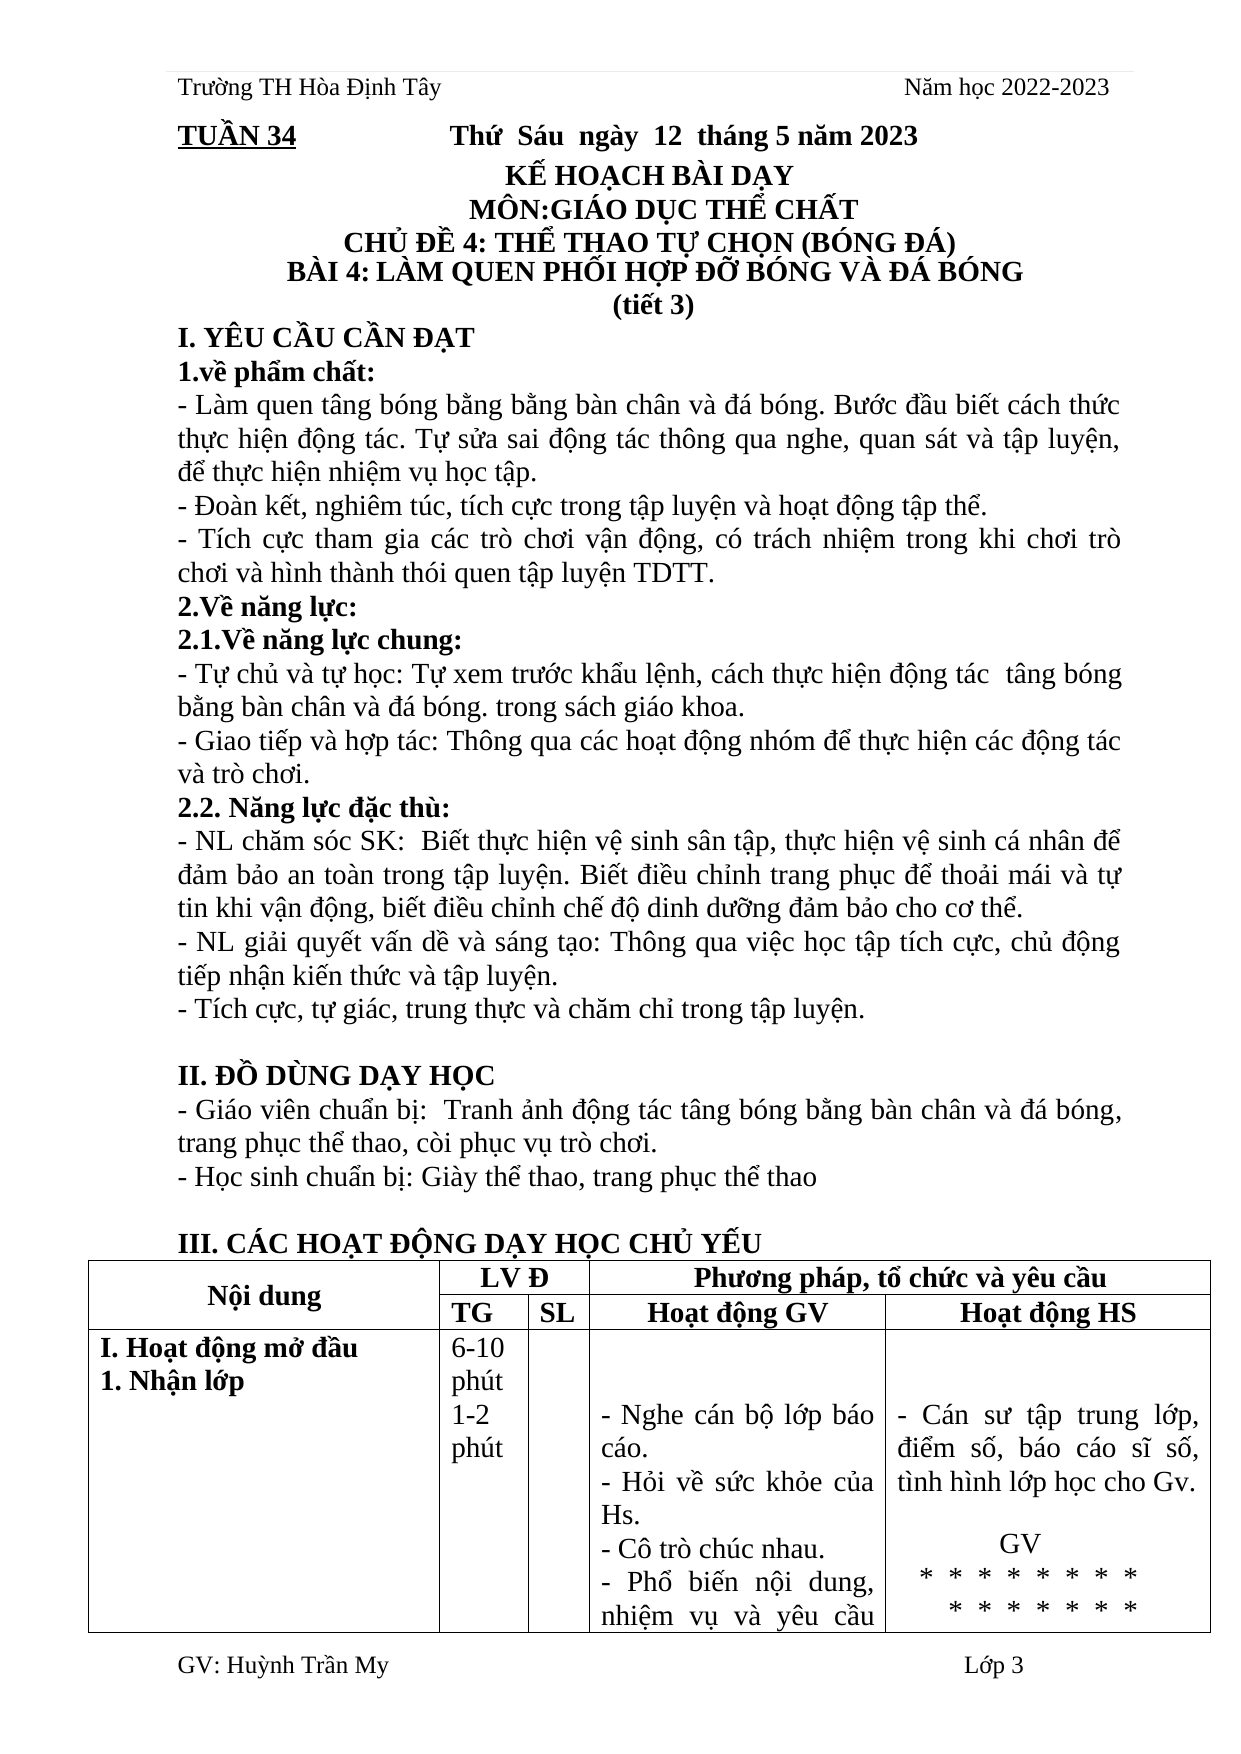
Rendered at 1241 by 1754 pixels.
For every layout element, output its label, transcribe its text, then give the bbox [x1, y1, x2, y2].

table_header Phương pháp, tổ chức và yêu cầu [590, 1261, 1210, 1294]
text KẾ HOẠCH BÀI DẠY [177, 158, 1122, 192]
table_cell Hoạt động HS [886, 1295, 1210, 1329]
text - Học sinh chuẩn bị: Giày thể thao, trang phục thể thao [177, 1159, 1122, 1192]
text II. ĐỒ DÙNG DẠY HỌC [177, 1058, 1122, 1092]
text - Giáo viên chuẩn bị: Tranh ảnh động tác tâng bóng bằng bàn chân và đá bóng, trang phục thể thao, còi phục vụ trò chơi. [177, 1092, 1122, 1159]
text - NL chăm sóc SK: Biết thực hiện vệ sinh sân tập, thực hiện vệ sinh cá nhân để đảm bảo an toàn trong tập luyện. Biết điều chỉnh trang phục để thoải mái và tự tin khi vận động, biết điều chỉnh chế độ dinh dưỡng đảm bảo cho cơ thể. [177, 823, 1122, 924]
text I. YÊU CẦU CẦN ĐẠT [177, 320, 1122, 354]
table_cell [89, 1330, 439, 1632]
text 1.về phẩm chất: [177, 354, 1122, 387]
text TUẦN 34 Thứ Sáu ngày 12 tháng 5 năm 2023 [177, 118, 1122, 152]
text CHỦ ĐỀ 4: THỂ THAO TỰ CHỌN (BÓNG ĐÁ) [177, 225, 1122, 259]
table_header Nội dung [89, 1261, 439, 1329]
text - NL giải quyết vấn dề và sáng tạo: Thông qua việc học tập tích cực, chủ động tiếp nhận kiến thức và tập luyện. [177, 924, 1122, 991]
text - Tự chủ và tự học: Tự xem trước khẩu lệnh, cách thực hiện động tác tâng bóng bằng bàn chân và đá bóng. trong sách giáo khoa. [177, 656, 1122, 723]
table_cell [590, 1330, 885, 1632]
text BÀI 4: LÀM QUEN PHỐI HỢP ĐỠ BÓNG VÀ ĐÁ BÓNG [188, 259, 1122, 287]
text - Giao tiếp và hợp tác: Thông qua các hoạt động nhóm để thực hiện các động tác và trò chơi. [177, 723, 1122, 790]
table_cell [440, 1330, 528, 1632]
text (tiết 3) [177, 287, 1122, 320]
table_header LV Đ [440, 1261, 589, 1294]
text 2.1.Về năng lực chung: [177, 622, 1122, 656]
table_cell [886, 1330, 1210, 1632]
text III. CÁC HOẠT ĐỘNG DẠY HỌC CHỦ YẾU [177, 1226, 1122, 1259]
text - Tích cực tham gia các trò chơi vận động, có trách nhiệm trong khi chơi trò chơi và hình thành thói quen tập luyện TDTT. [177, 522, 1122, 589]
text - Đoàn kết, nghiêm túc, tích cực trong tập luyện và hoạt động tập thể. [177, 488, 1122, 522]
table_cell Hoạt động GV [590, 1295, 885, 1329]
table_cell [529, 1330, 589, 1632]
text - Làm quen tâng bóng bằng bằng bàn chân và đá bóng. Bước đầu biết cách thức thực hiện động tác. Tự sửa sai động tác thông qua nghe, quan sát và tập luyện, để thực hiện nhiệm vụ học tập. [177, 387, 1122, 488]
text - Tích cực, tự giác, trung thực và chăm chỉ trong tập luyện. [177, 991, 1122, 1025]
table_cell TG [440, 1295, 528, 1329]
table_cell SL [529, 1295, 589, 1329]
text MÔN:GIÁO DỤC THỂ CHẤT [177, 192, 1122, 225]
text 2.2. Năng lực đặc thù: [177, 790, 1122, 823]
text 2.Về năng lực: [177, 589, 1122, 622]
